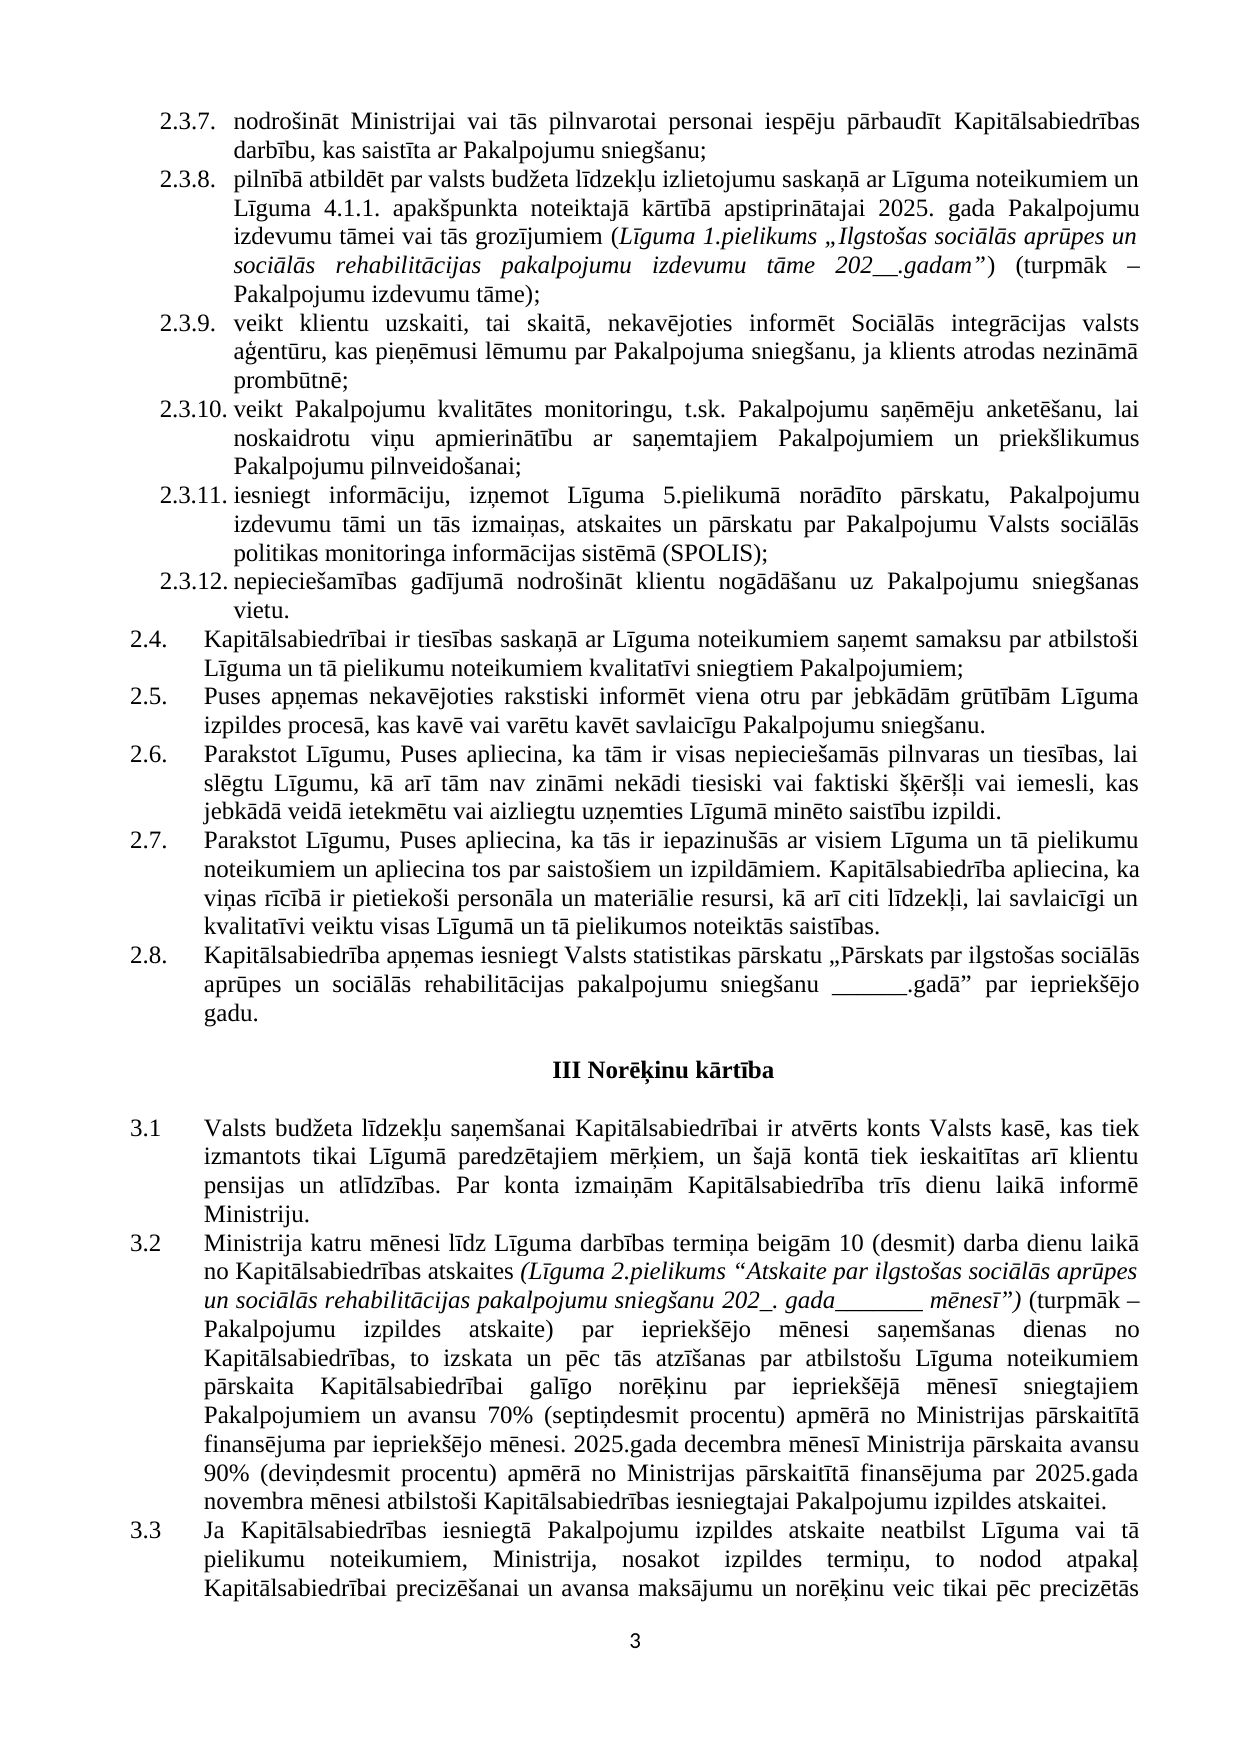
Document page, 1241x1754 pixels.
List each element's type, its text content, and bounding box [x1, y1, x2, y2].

list nodrošināt Ministrijai vai tās pilnvarotai personai iespēju pārbaudīt Kapitālsabiedrības darbību, kas saistīta ar Pakalpojumu sniegšanu; [159, 106, 1140, 164]
list Ministrija katru mēnesi līdz Līguma darbības termiņa beigām 10 (desmit) darba dienu laikā no Kapitālsabiedrības atskaites (Līguma 2.pielikums “Atskaite par ilgstošas sociālās aprūpes un sociālās rehabilitācijas pakalpojumu sniegšanu 202_. gada_______ mēnesī”) (turpmāk – Pakalpojumu izpildes atskaite) par iepriekšējo mēnesi saņemšanas dienas no Kapitālsabiedrības, to izskata un pēc tās atzīšanas par atbilstošu Līguma noteikumiem pārskaita Kapitālsabiedrībai galīgo norēķinu par iepriekšējā mēnesī sniegtajiem Pakalpojumiem un avansu 70% (septiņdesmit procentu) apmērā no Ministrijas pārskaitītā finansējuma par iepriekšējo mēnesi. 2025.gada decembra mēnesī Ministrija pārskaita avansu 90% (deviņdesmit procentu) apmērā no Ministrijas pārskaitītā finansējuma par 2025.gada novembra mēnesi atbilstoši Kapitālsabiedrības iesniegtajai Pakalpojumu izpildes atskaitei. [130, 1228, 1140, 1515]
list Parakstot Līgumu, Puses apliecina, ka tām ir visas nepieciešamās pilnvaras un tiesības, lai slēgtu Līgumu, kā arī tām nav zināmi nekādi tiesiski vai faktiski šķēršļi vai iemesli, kas jebkādā veidā ietekmētu vai aizliegtu uzņemties Līgumā minēto saistību izpildi. [130, 739, 1140, 825]
text III Norēķinu kārtība [186, 1055, 1140, 1084]
list pilnībā atbildēt par valsts budžeta līdzekļu izlietojumu saskaņā ar Līguma noteikumiem un Līguma 4.1.1. apakšpunkta noteiktajā kārtībā apstiprinātajai 2025. gada Pakalpojumu izdevumu tāmei vai tās grozījumiem (Līguma 1.pielikums „Ilgstošas sociālās aprūpes un sociālās rehabilitācijas pakalpojumu izdevumu tāme 202__.gadam”) (turpmāk – Pakalpojumu izdevumu tāme); [159, 164, 1140, 308]
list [130, 1515, 1140, 1601]
list Parakstot Līgumu, Puses apliecina, ka tās ir iepazinušās ar visiem Līguma un tā pielikumu noteikumiem un apliecina tos par saistošiem un izpildāmiem. Kapitālsabiedrība apliecina, ka viņas rīcībā ir pietiekoši personāla un materiālie resursi, kā arī citi līdzekļi, lai savlaicīgi un kvalitatīvi veiktu visas Līgumā un tā pielikumos noteiktās saistības. [130, 825, 1140, 940]
list iesniegt informāciju, izņemot Līguma 5.pielikumā norādīto pārskatu, Pakalpojumu izdevumu tāmi un tās izmaiņas, atskaites un pārskatu par Pakalpojumu Valsts sociālās politikas monitoringa informācijas sistēmā (SPOLIS); [159, 480, 1140, 566]
list Puses apņemas nekavējoties rakstiski informēt viena otru par jebkādām grūtībām Līguma izpildes procesā, kas kavē vai varētu kavēt savlaicīgu Pakalpojumu sniegšanu. [130, 681, 1140, 739]
list nepieciešamības gadījumā nodrošināt klientu nogādāšanu uz Pakalpojumu sniegšanas vietu. [159, 566, 1140, 624]
list Valsts budžeta līdzekļu saņemšanai Kapitālsabiedrībai ir atvērts konts Valsts kasē, kas tiek izmantots tikai Līgumā paredzētajiem mērķiem, un šajā kontā tiek ieskaitītas arī klientu pensijas un atlīdzības. Par konta izmaiņām Kapitālsabiedrība trīs dienu laikā informē Ministriju. [130, 1113, 1140, 1228]
list Kapitālsabiedrība apņemas iesniegt Valsts statistikas pārskatu „Pārskats par ilgstošas sociālās aprūpes un sociālās rehabilitācijas pakalpojumu sniegšanu ______.gadā” par iepriekšējo gadu. [130, 940, 1140, 1026]
list veikt Pakalpojumu kvalitātes monitoringu, t.sk. Pakalpojumu saņēmēju anketēšanu, lai noskaidrotu viņu apmierinātību ar saņemtajiem Pakalpojumiem un priekšlikumus Pakalpojumu pilnveidošanai; [159, 394, 1140, 480]
list veikt klientu uzskaiti, tai skaitā, nekavējoties informēt Sociālās integrācijas valsts aģentūru, kas pieņēmusi lēmumu par Pakalpojuma sniegšanu, ja klients atrodas nezināmā prombūtnē; [159, 308, 1140, 394]
list Kapitālsabiedrībai ir tiesības saskaņā ar Līguma noteikumiem saņemt samaksu par atbilstoši Līguma un tā pielikumu noteikumiem kvalitatīvi sniegtiem Pakalpojumiem; [130, 624, 1140, 681]
